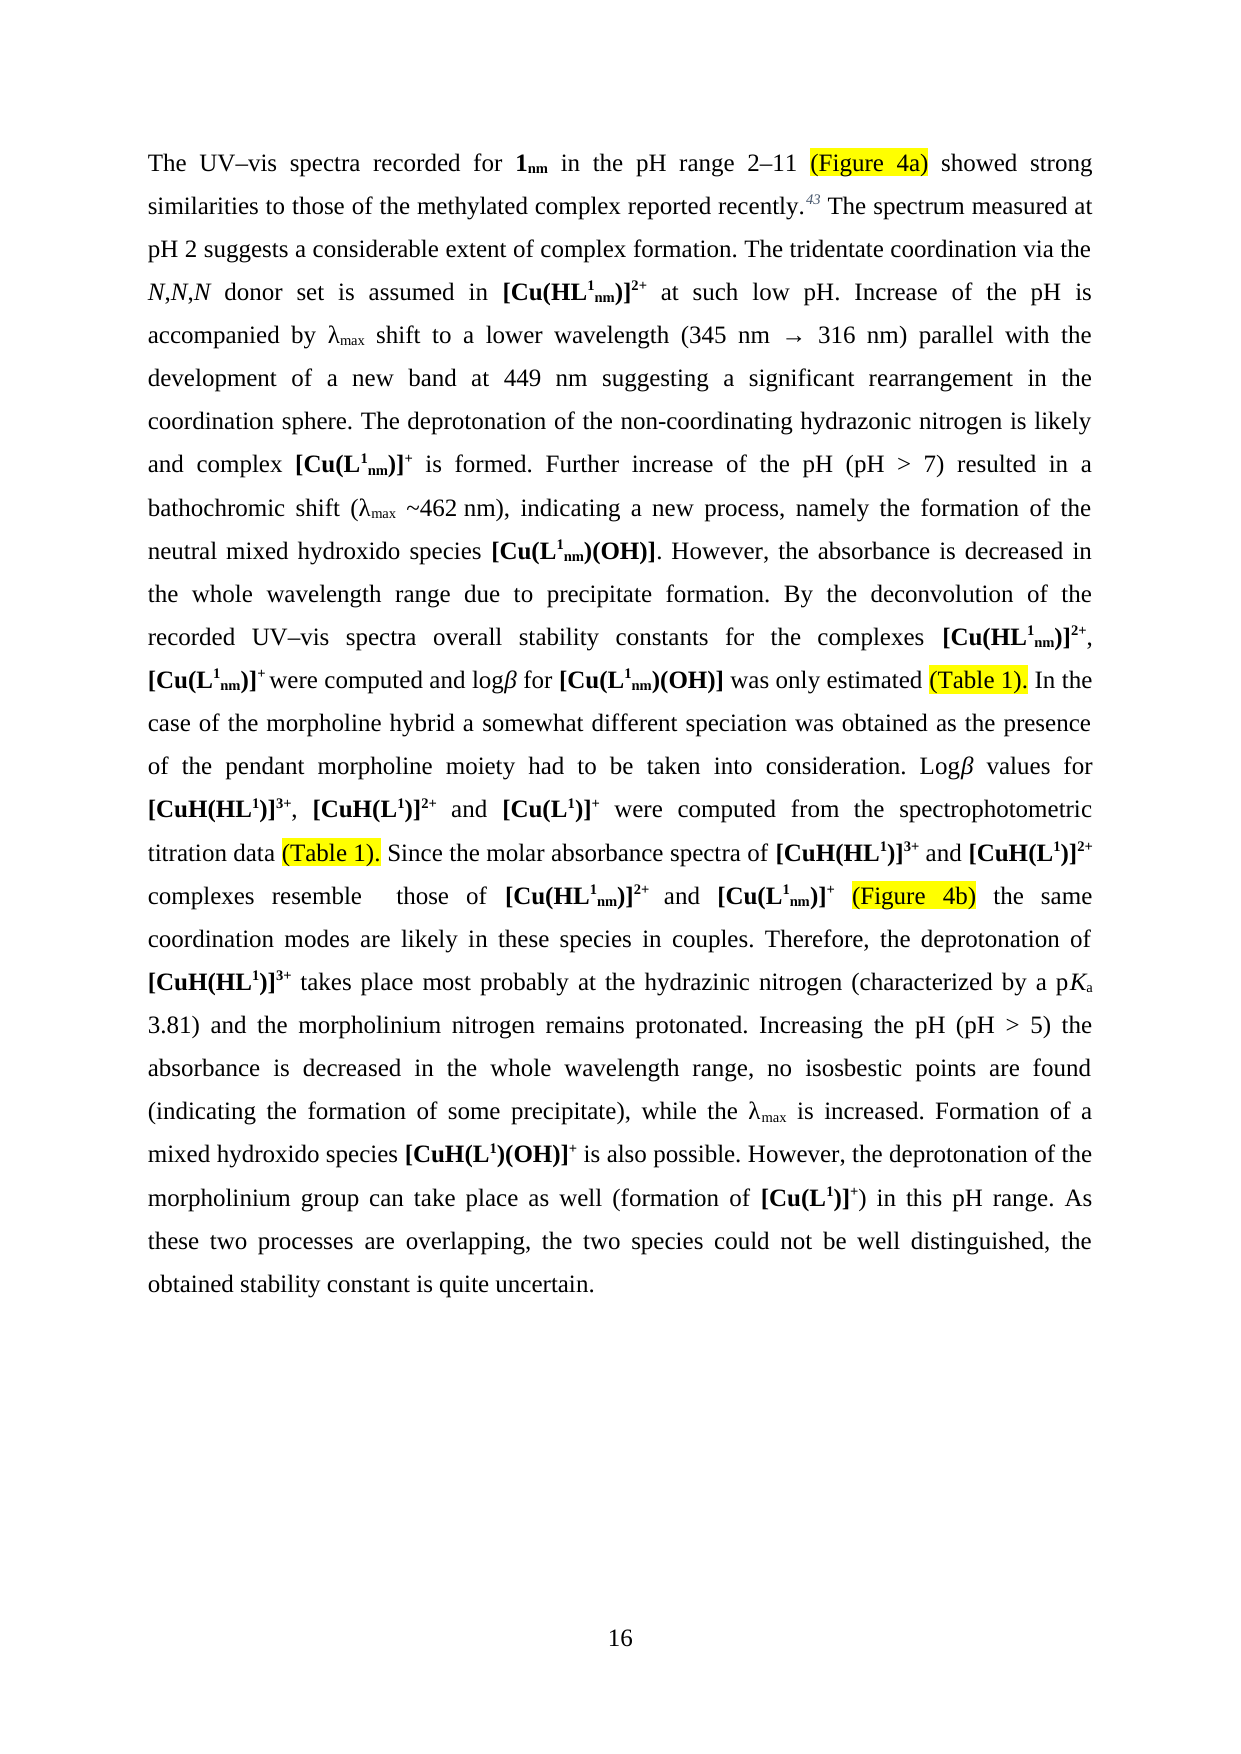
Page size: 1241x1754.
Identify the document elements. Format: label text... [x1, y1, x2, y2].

text The UV–vis spectra recorded for 1nm in the pH range 2‒11 (Figure 4a) showed strong similarities to those of the methylated complex reported recently.43 The spectrum measured at pH 2 suggests a considerable extent of complex formation. The tridentate coordination via the N,N,N donor set is assumed in [Cu(HL1nm)]2+ at such low pH. Increase of the pH is accompanied by λmax shift to a lower wavelength (345 nm → 316 nm) parallel with the development of a new band at 449 nm suggesting a significant rearrangement in the coordination sphere. The deprotonation of the non-coordinating hydrazonic nitrogen is likely and complex [Cu(L1nm)]+ is formed. Further increase of the pH (pH > 7) resulted in a bathochromic shift (λmax ~462 nm), indicating a new process, namely the formation of the neutral mixed hydroxido species [Cu(L1nm)(OH)]. However, the absorbance is decreased in the whole wavelength range due to precipitate formation. By the deconvolution of the recorded UV–vis spectra overall stability constants for the complexes [Cu(HL1nm)]2+, [Cu(L1nm)]+ were computed and logβ for [Cu(L1nm)(OH)] was only estimated (Table 1). In the case of the morpholine hybrid a somewhat different speciation was obtained as the presence of the pendant morpholine moiety had to be taken into consideration. Logβ values for [CuH(HL1)]3+, [CuH(L1)]2+ and [Cu(L1)]+ were computed from the spectrophotometric titration data (Table 1). Since the molar absorbance spectra of [CuH(HL1)]3+ and [CuH(L1)]2+ complexes resemble those of [Cu(HL1nm)]2+ and [Cu(L1nm)]+ (Figure 4b) the same coordination modes are likely in these species in couples. Therefore, the deprotonation of [CuH(HL1)]3+ takes place most probably at the hydrazinic nitrogen (characterized by a pKa 3.81) and the morpholinium nitrogen remains protonated. Increasing the pH (pH > 5) the absorbance is decreased in the whole wavelength range, no isosbestic points are found (indicating the formation of some precipitate), while the λmax is increased. Formation of a mixed hydroxido species [CuH(L1)(OH)]+ is also possible. However, the deprotonation of the morpholinium group can take place as well (formation of [Cu(L1)]+) in this pH range. As these two processes are overlapping, the two species could not be well distinguished, the obtained stability constant is quite uncertain. [148, 148, 1093, 1298]
